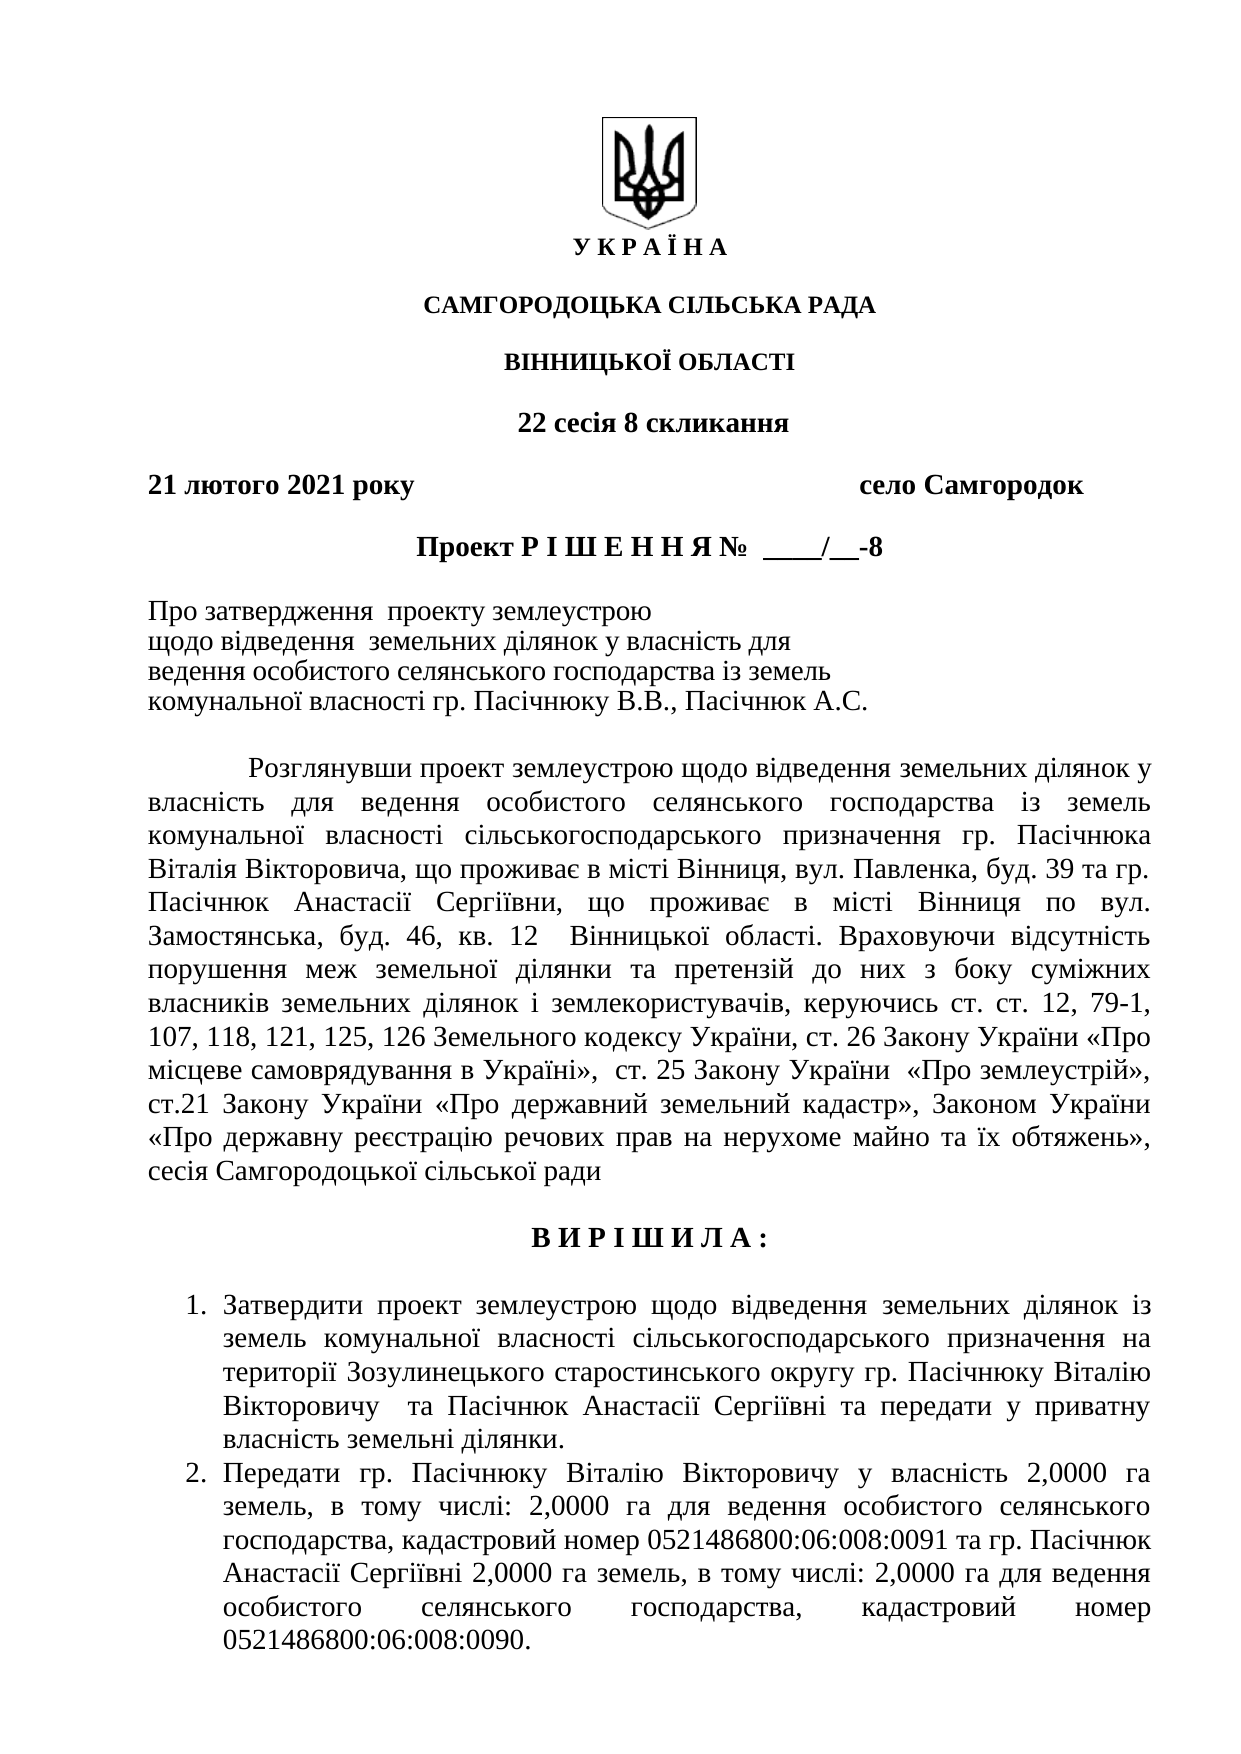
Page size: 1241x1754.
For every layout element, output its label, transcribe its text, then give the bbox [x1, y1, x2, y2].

text У К Р А Ї Н А [148, 232, 1152, 261]
text Проект Р І Ш Е Н Н Я № ____/__-8 [148, 529, 1152, 563]
list Затвердити проект землеустрою щодо відведення земельних ділянок із земель комунальної власності сільськогосподарського призначення на території Зозулинецького старостинського округу гр. Пасічнюку Віталію Вікторовичу та Пасічнюк Анастасії Сергіївні та передати у приватну власність земельні ділянки. [185, 1287, 1152, 1455]
text САМГОРОДОЦЬКА СІЛЬСЬКА РАДА [148, 290, 1152, 318]
text 21 лютого 2021 року село Самгородок [148, 467, 1152, 501]
text комунальної власності гр. Пасічнюку В.В., Пасічнюк А.С. [148, 687, 1152, 717]
text ведення особистого селянського господарства із земель [148, 657, 1152, 687]
picture [602, 117, 697, 230]
list Передати гр. Пасічнюку Віталію Вікторовичу у власність земель, в тому числі: для ведення особистого селянського господарства, кадастровий номер 0521486800:06:008:0091 та гр. Пасічнюк Анастасії Сергіївні земель, в тому числі: для ведення особистого селянського господарства, кадастровий номер 0521486800:06:008:0090. [185, 1455, 1152, 1656]
text Про затвердження проекту землеустрою [148, 596, 1152, 627]
text щодо відведення земельних ділянок у власність для [148, 627, 1152, 657]
text 22 сесія 8 скликання [148, 405, 1152, 438]
text ВІННИЦЬКОЇ ОБЛАСТІ [148, 347, 1152, 376]
text Розглянувши проект землеустрою щодо відведення земельних ділянок у власність для ведення особистого селянського господарства із земель комунальної власності сільськогосподарського призначення гр. Пасічнюка Віталія Вікторовича, що проживає в місті Вінниця, вул. Павленка, буд. 39 та гр. Пасічнюк Анастасії Сергіївни, що проживає в місті Вінниця по вул. Замостянська, буд. 46, кв. 12 Вінницької області. Враховуючи відсутність порушення меж земельної ділянки та претензій до них з боку суміжних власників земельних ділянок і землекористувачів, керуючись ст. ст. 12, 79-1, 107, 118, 121, 125, 126 Земельного кодексу України, ст. 26 Закону України «Про місцеве самоврядування в Україні», ст. 25 Закону України «Про землеустрій», ст.21 Закону України «Про державний земельний кадастр», Законом України «Про державну реєстрацію речових прав на нерухоме майно та їх обтяжень», сесія Самгородоцької сільської ради [148, 750, 1152, 1186]
text В И Р І Ш И Л А : [148, 1220, 1152, 1253]
